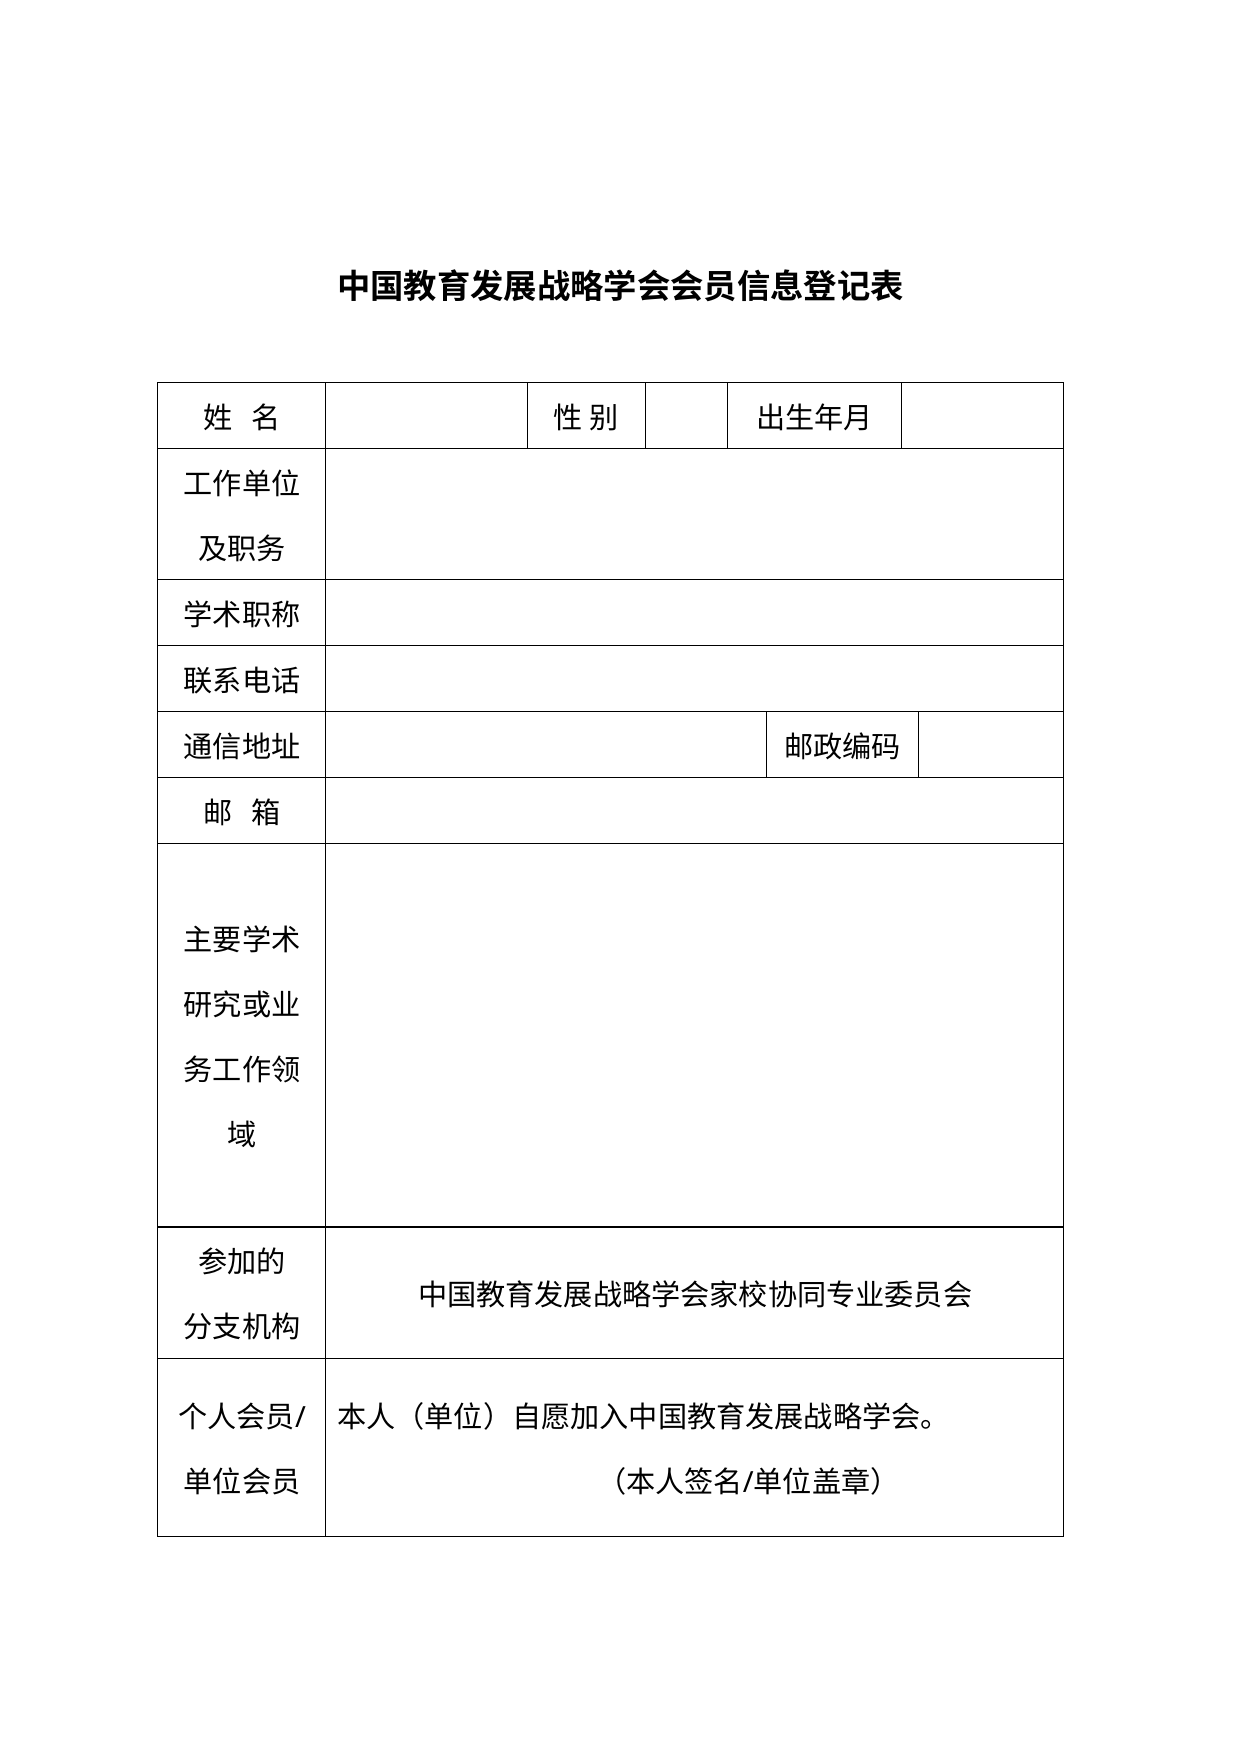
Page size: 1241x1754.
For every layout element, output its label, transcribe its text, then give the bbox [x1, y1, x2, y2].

text 中国教育发展战略学会会员信息登记表 [187, 252, 1053, 317]
table_cell 学术职称 [158, 580, 325, 645]
table_header [646, 383, 727, 448]
table_header [902, 383, 1063, 448]
table_cell 工作单位及职务 [158, 449, 325, 579]
table_cell 个人会员/单位会员 [158, 1359, 325, 1536]
table_header 性 别 [528, 383, 645, 448]
table_cell [326, 778, 1063, 843]
table_cell [326, 580, 1063, 645]
table_header 出生年月 [728, 383, 901, 448]
table_cell 主要学术研究或业务工作领域 [158, 844, 325, 1226]
table_cell 通信地址 [158, 712, 325, 777]
table_cell 本人（单位）自愿加入中国教育发展战略学会。 （本人签名/单位盖章） [326, 1359, 1063, 1536]
table_cell 参加的 分支机构 [158, 1228, 325, 1357]
table_cell 中国教育发展战略学会家校协同专业委员会 [326, 1228, 1063, 1357]
table_header [326, 383, 527, 448]
table_cell [326, 844, 1063, 1226]
table_cell 联系电话 [158, 646, 325, 711]
table_cell [919, 712, 1063, 777]
table_header 姓 名 [158, 383, 325, 448]
table_cell [326, 712, 766, 777]
table_cell [326, 646, 1063, 711]
table_cell 邮政编码 [767, 712, 918, 777]
table_cell 邮 箱 [158, 778, 325, 843]
table_cell [326, 449, 1063, 579]
